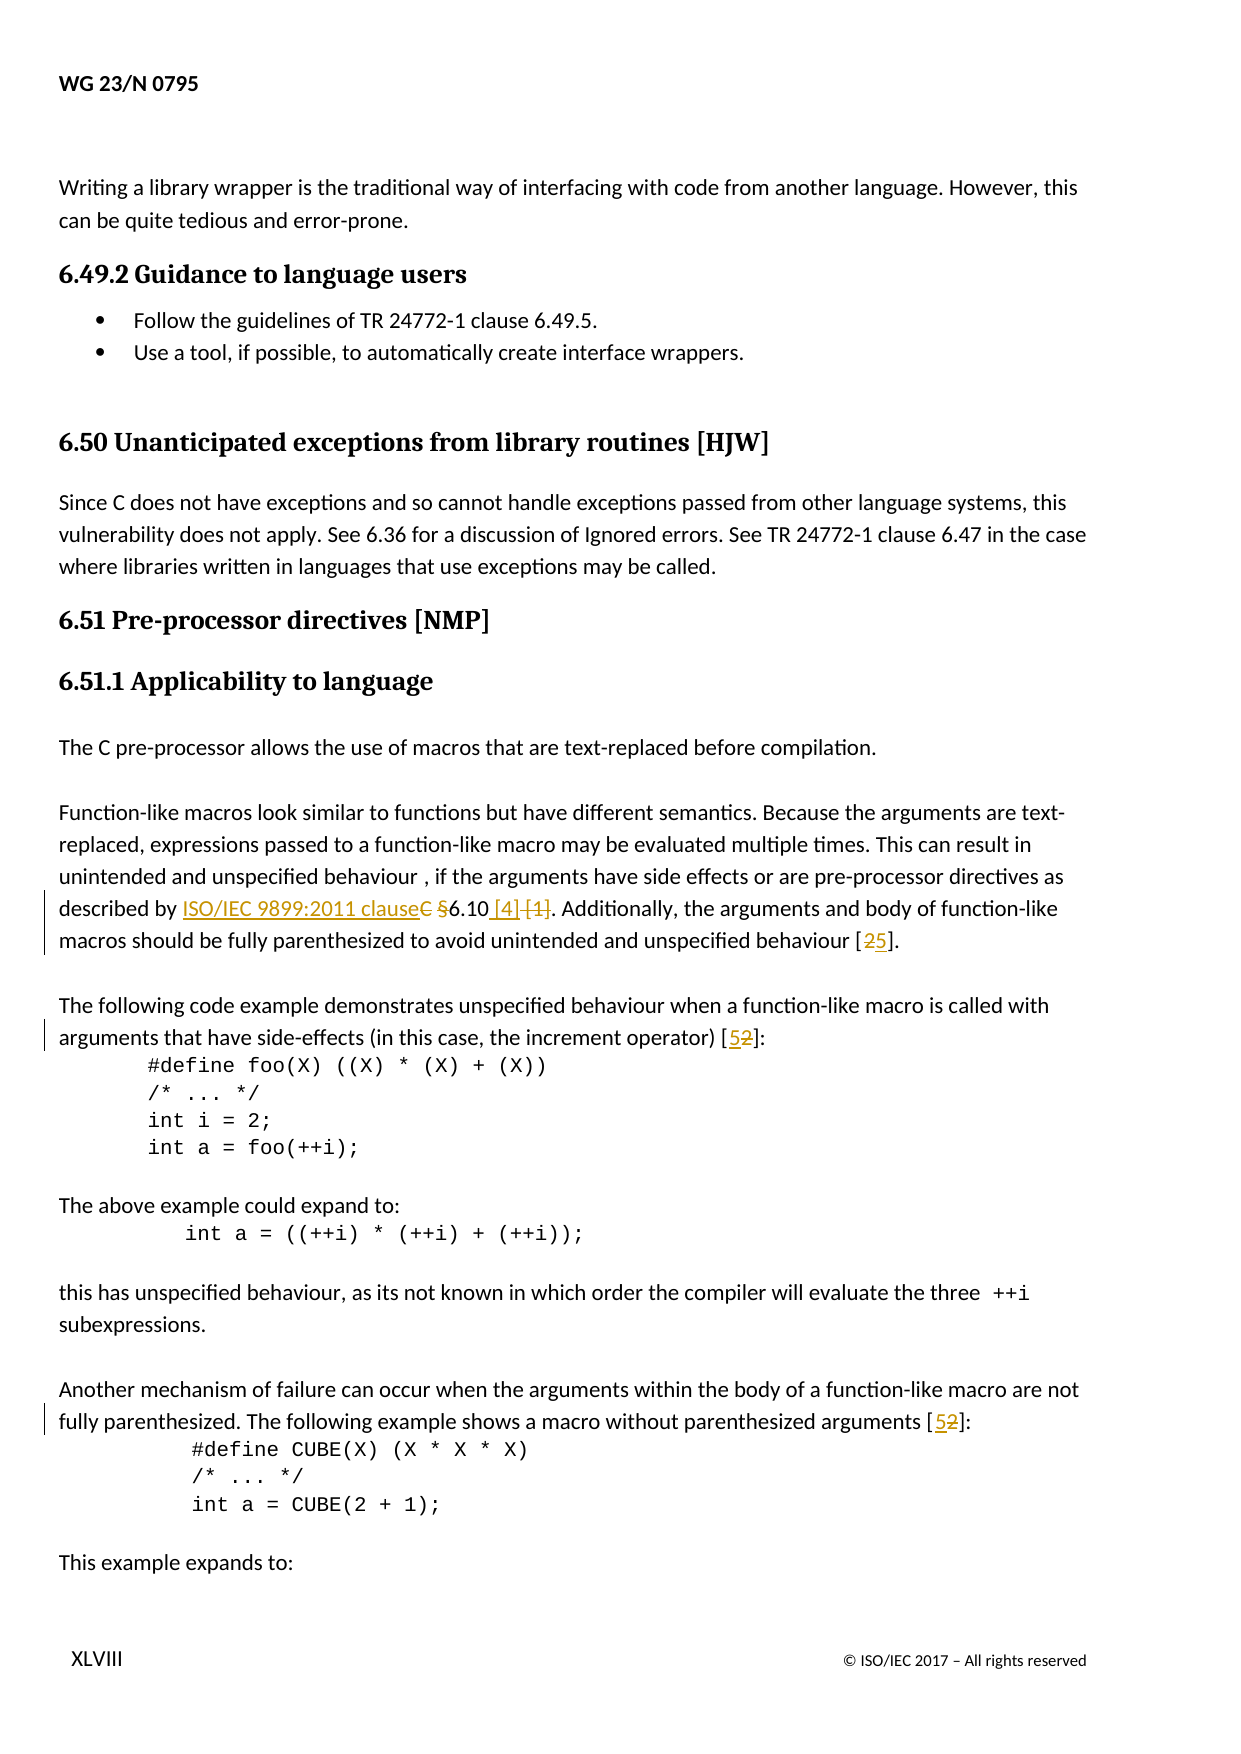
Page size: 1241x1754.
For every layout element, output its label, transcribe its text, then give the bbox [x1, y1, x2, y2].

text /* ... */ [147, 1082, 1099, 1106]
text #define foo(X) ((X) * (X) + (X)) [147, 1055, 1099, 1079]
text this has unspecified behaviour, as its not known in which order the compiler will evaluate the three ++i subexpressions. [58, 1278, 1099, 1338]
text The above example could expand to: [58, 1191, 1099, 1219]
list Follow the guidelines of TR 24772-1 clause 6.49.5. [96, 306, 1099, 334]
text Function-like macros look similar to functions but have different semantics. Because the arguments are text-replaced, expressions passed to a function-like macro may be evaluated multiple times. This can result in unintended and unspecified behaviour , if the arguments have side effects or are pre-processor directives as described by 6.10. Additionally, the arguments and body of function-like macros should be fully parenthesized to avoid unintended and unspecified behaviour []. [58, 798, 1099, 954]
text /* ... */ [191, 1466, 1099, 1490]
list Since C does not have exceptions and so cannot handle exceptions passed from other language systems, this vulnerability does not apply. See 6.36 for a discussion of Ignored errors. See TR 24772-1 clause 6.47 in the case where libraries written in languages that use exceptions may be called. [58, 488, 1099, 580]
text Writing a library wrapper is the traditional way of interfacing with code from another language. However, this can be quite tedious and error-prone. [58, 173, 1099, 234]
subtitle 6.51 Pre-processor directives [NMP] [58, 605, 1099, 637]
text Another mechanism of failure can occur when the arguments within the body of a function-like macro are not fully parenthesized. The following example shows a macro without parenthesized arguments []: [58, 1375, 1099, 1435]
list Use a tool, if possible, to automatically create interface wrappers. [96, 338, 1099, 367]
text The C pre-processor allows the use of macros that are text-replaced before compilation. [58, 733, 1099, 761]
text int i = 2; [147, 1110, 1099, 1133]
text This example expands to: [58, 1548, 1099, 1576]
text The following code example demonstrates unspecified behaviour when a function-like macro is called with arguments that have side-effects (in this case, the increment operator) []: [58, 991, 1099, 1051]
subtitle 6.50 Unanticipated exceptions from library routines [HJW] [58, 427, 1099, 458]
text int a = foo(++i); [147, 1137, 1099, 1161]
text int a = CUBE(2 + 1); [191, 1494, 1099, 1517]
subtitle 6.51.1 Applicability to language [58, 666, 1099, 697]
text #define CUBE(X) (X * X * X) [191, 1439, 1099, 1463]
text int a = ((++i) * (++i) + (++i)); [147, 1223, 1099, 1247]
subtitle 6.49.2 Guidance to language users [58, 259, 1099, 290]
